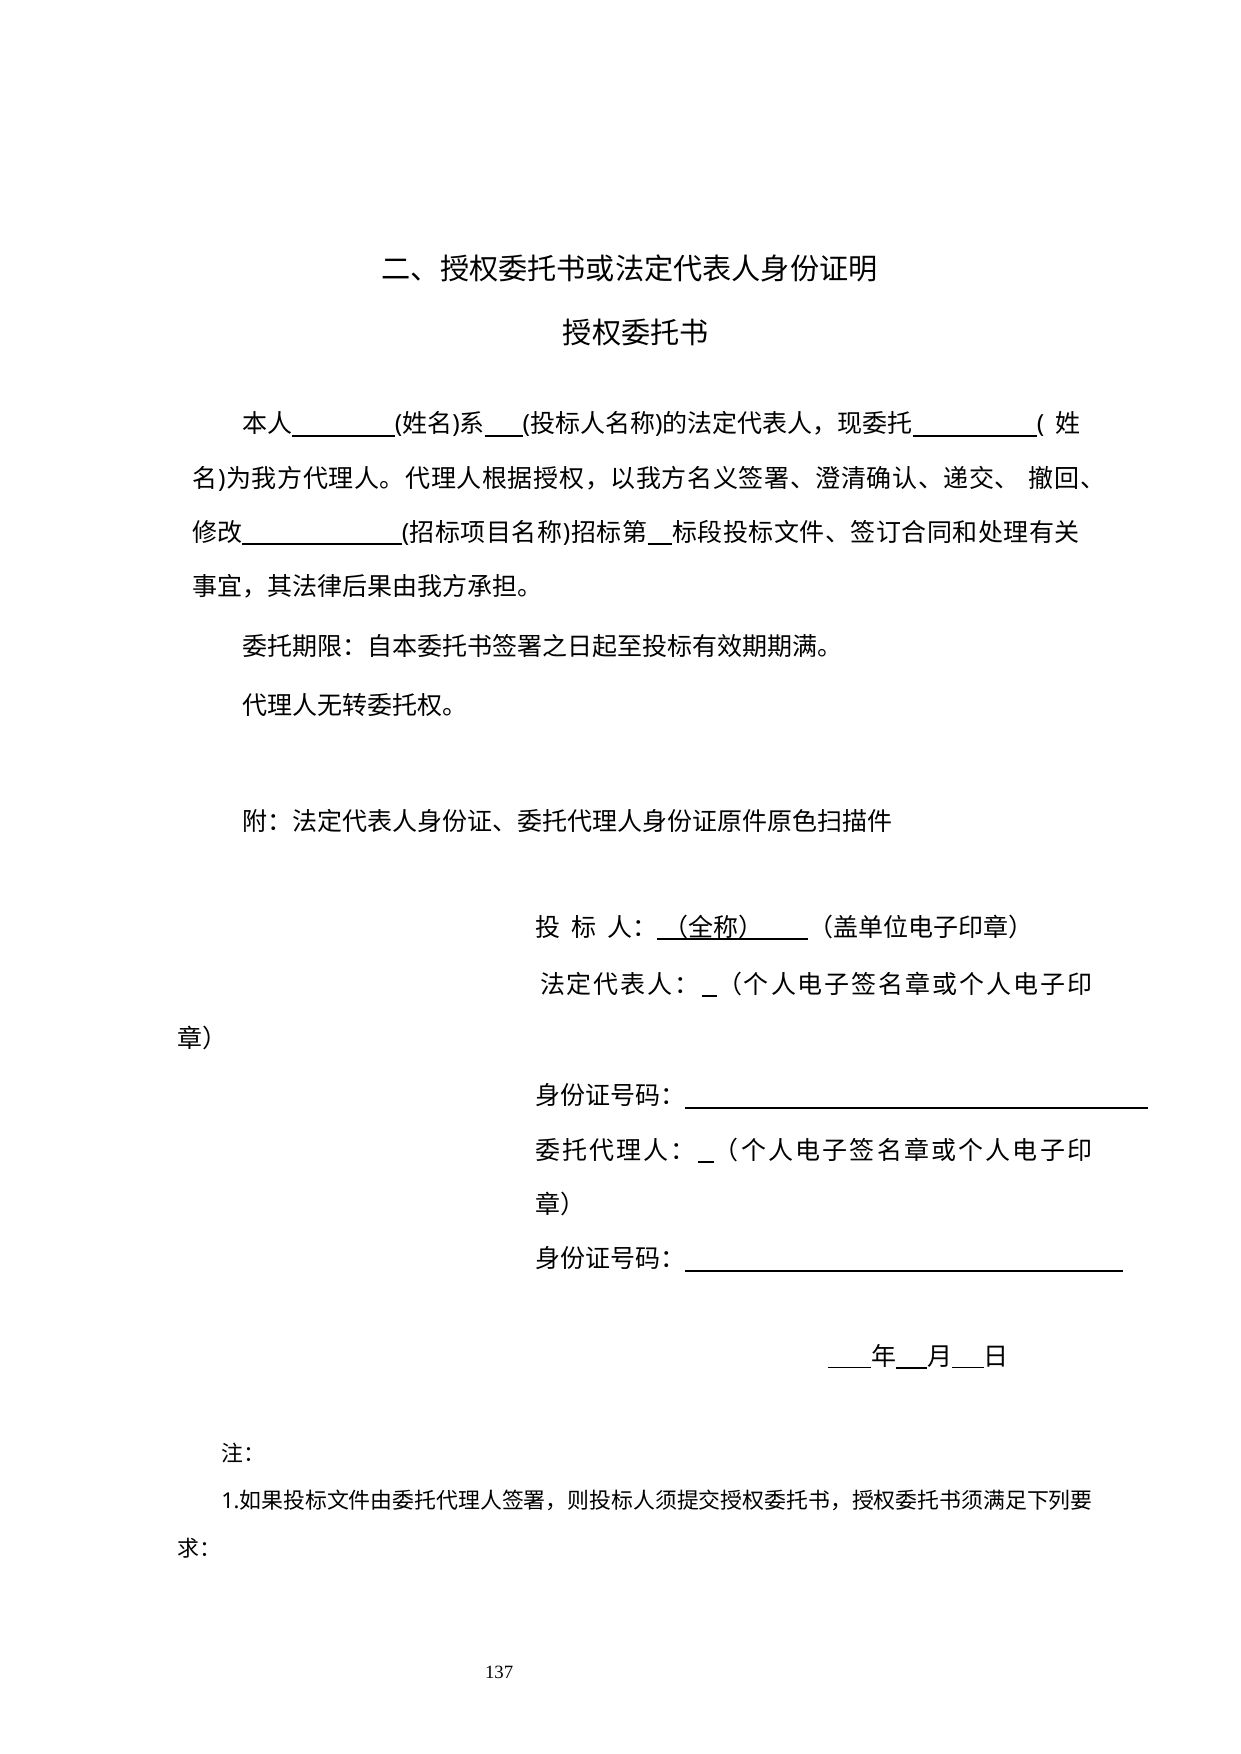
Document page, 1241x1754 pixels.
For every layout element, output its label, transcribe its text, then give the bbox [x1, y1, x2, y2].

text 委托期限：自本委托书签署之日起至投标有效期期满。 [242, 626, 1086, 663]
text 身份证号码： [535, 1239, 1092, 1275]
text 年 月 日 [177, 1336, 1092, 1373]
text 委托代理人： （个人电子签名章或个人电子印章） [535, 1130, 1092, 1221]
text 1.如果投标文件由委托代理人签署，则投标人须提交授权委托书，授权委托书须满足下列要求： [177, 1483, 1092, 1562]
text 附：法定代表人身份证、委托代理人身份证原件原色扫描件 [242, 801, 1084, 838]
text 授权委托书 [508, 309, 763, 352]
text 本人 (姓名)系 (投标人名称)的法定代表人，现委托 (姓名)为我方代理人。代理人根据授权，以我方名义签署、澄清确认、递交、 撤回、修改 (招标项目名称)招标第 标段投标文件、签订合同和处理有关事宜，其法律后果由我方承担。 [192, 404, 1080, 603]
text 注： [177, 1436, 1092, 1467]
subtitle 二、授权委托书或法定代表人身份证明 [177, 246, 1092, 288]
text 代理人无转委托权。 [242, 686, 1086, 722]
text 法定代表人： （个人电子签名章或个人电子印章） [177, 964, 1092, 1055]
text 投 标 人： （全称） （盖单位电子印章） [535, 907, 1092, 943]
text 身份证号码： [535, 1076, 1092, 1112]
